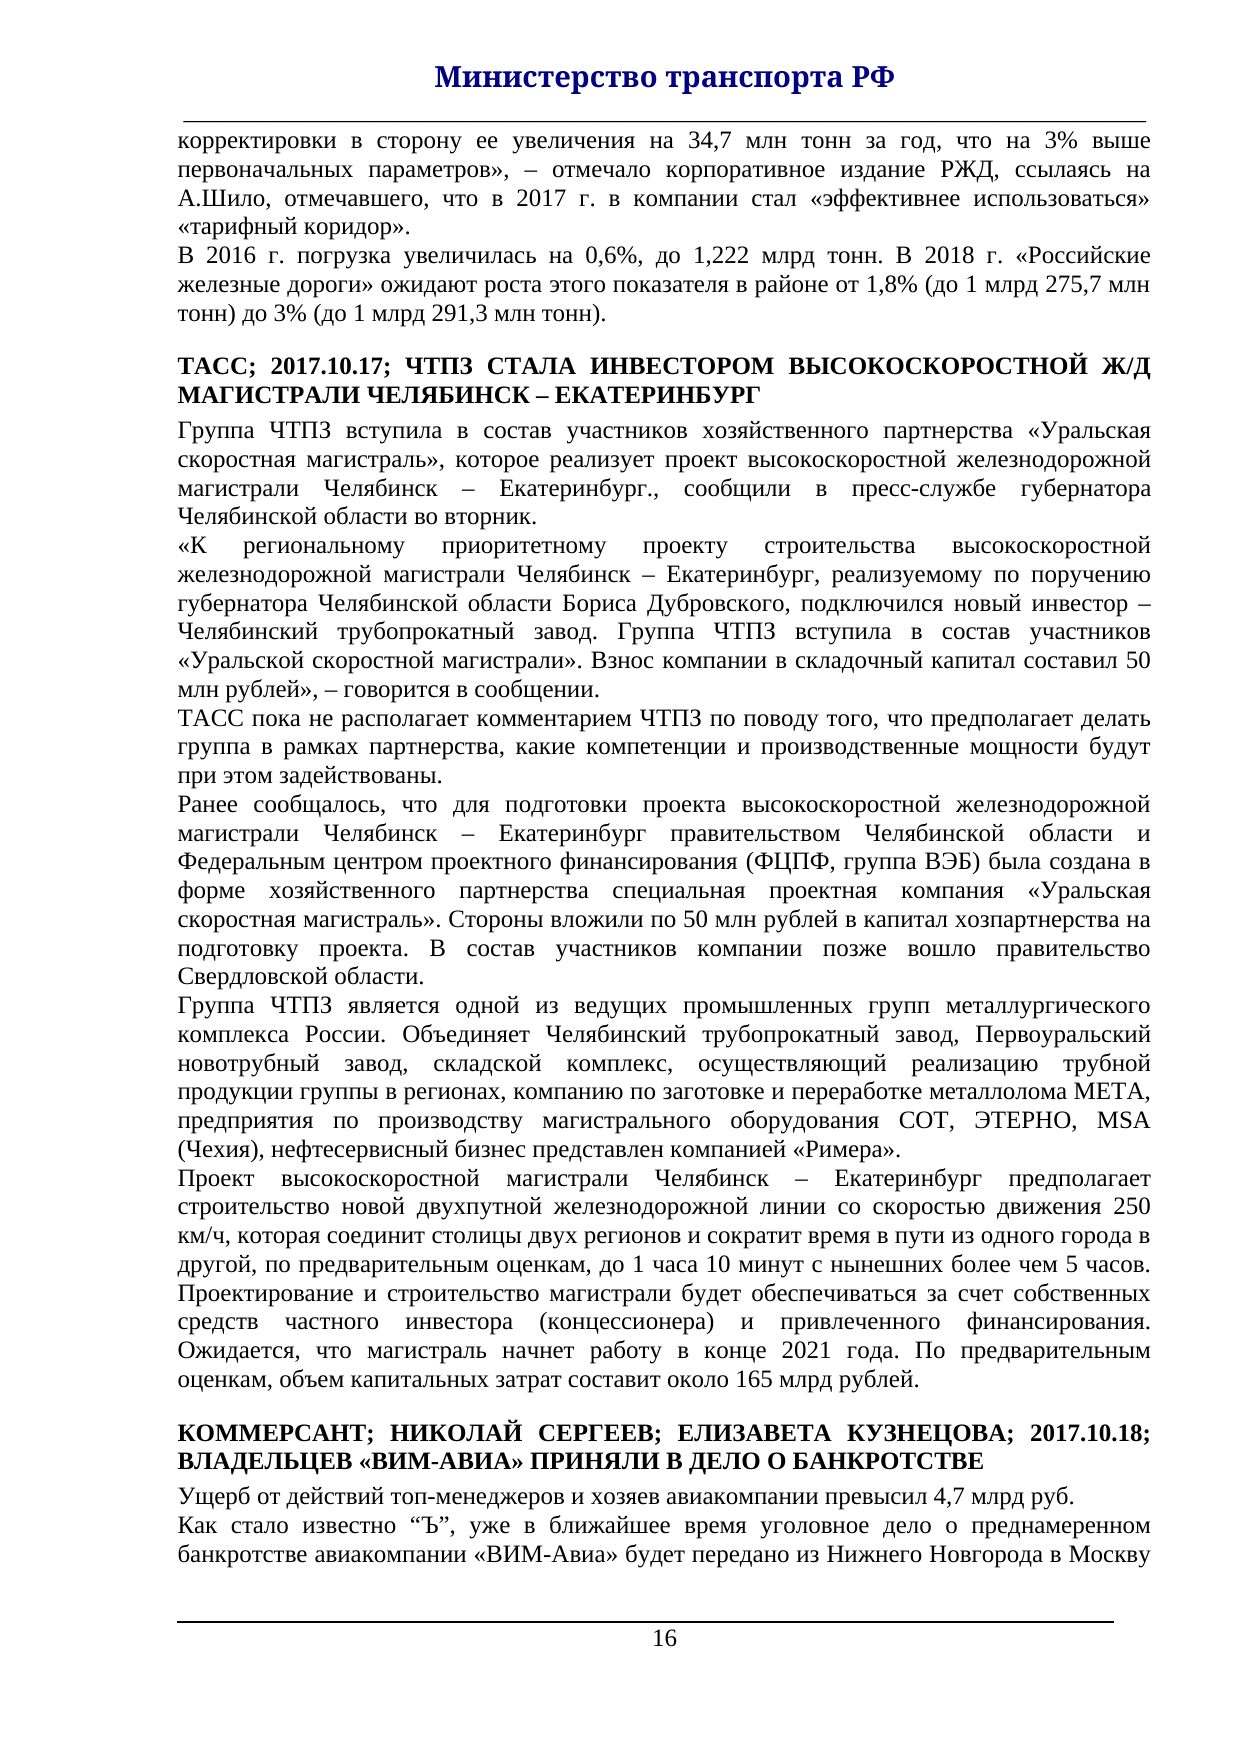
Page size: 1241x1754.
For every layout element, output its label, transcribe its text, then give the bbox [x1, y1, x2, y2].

text Ранее сообщалось, что для подготовки проекта высокоскоростной железнодорожной магистрали Челябинск – Екатеринбург правительством Челябинской области и Федеральным центром проектного финансирования (ФЦПФ, группа ВЭБ) была создана в форме хозяйственного партнерства специальная проектная компания «Уральская скоростная магистраль». Стороны вложили по 50 млн рублей в капитал хозпартнерства на подготовку проекта. В состав участников компании позже вошло правительство Свердловской области. [177, 789, 1152, 990]
subtitle ТАСС; 2017.10.17; ЧТПЗ СТАЛА ИНВЕСТОРОМ ВЫСОКОСКОРОСТНОЙ Ж/Д МАГИСТРАЛИ ЧЕЛЯБИНСК – ЕКАТЕРИНБУРГ [177, 351, 1152, 409]
text «К региональному приоритетному проекту строительства высокоскоростной железнодорожной магистрали Челябинск – Екатеринбург, реализуемому по поручению губернатора Челябинской области Бориса Дубровского, подключился новый инвестор – Челябинский трубопрокатный завод. Группа ЧТПЗ вступила в состав участников «Уральской скоростной магистрали». Взнос компании в складочный капитал составил 50 млн рублей», – говорится в сообщении. [177, 530, 1152, 703]
text Ущерб от действий топ-менеджеров и хозяев авиакомпании превысил 4,7 млрд руб. [177, 1481, 1152, 1510]
subtitle КОММЕРСАНТ; НИКОЛАЙ СЕРГЕЕВ; ЕЛИЗАВЕТА КУЗНЕЦОВА; 2017.10.18; ВЛАДЕЛЬЦЕВ «ВИМ-АВИА» ПРИНЯЛИ В ДЕЛО О БАНКРОТСТВЕ [177, 1418, 1152, 1475]
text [177, 1510, 1152, 1568]
text ТАСС пока не располагает комментарием ЧТПЗ по поводу того, что предполагает делать группа в рамках партнерства, какие компетенции и производственные мощности будут при этом задействованы. [177, 703, 1152, 789]
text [177, 125, 1152, 240]
text Группа ЧТПЗ вступила в состав участников хозяйственного партнерства «Уральская скоростная магистраль», которое реализует проект высокоскоростной железнодорожной магистрали Челябинск – Екатеринбург., сообщили в пресс-службе губернатора Челябинской области во вторник. [177, 415, 1152, 530]
text В 2016 г. погрузка увеличилась на 0,6%, до 1,222 млрд тонн. В 2018 г. «Российские железные дороги» ожидают роста этого показателя в районе от 1,8% (до 1 млрд 275,7 млн тонн) до 3% (до 1 млрд 291,3 млн тонн). [177, 240, 1152, 326]
text Проект высокоскоростной магистрали Челябинск – Екатеринбург предполагает строительство новой двухпутной железнодорожной линии со скоростью движения 250 км/ч, которая соединит столицы двух регионов и сократит время в пути из одного города в другой, по предварительным оценкам, до 1 часа 10 минут с нынешних более чем 5 часов. Проектирование и строительство магистрали будет обеспечиваться за счет собственных средств частного инвестора (концессионера) и привлеченного финансирования. Ожидается, что магистраль начнет работу в конце 2021 года. По предварительным оценкам, объем капитальных затрат составит около 165 млрд рублей. [177, 1163, 1152, 1393]
text Группа ЧТПЗ является одной из ведущих промышленных групп металлургического комплекса России. Объединяет Челябинский трубопрокатный завод, Первоуральский новотрубный завод, складской комплекс, осуществляющий реализацию трубной продукции группы в регионах, компанию по заготовке и переработке металлолома МЕТА, предприятия по производству магистрального оборудования СОТ, ЭТЕРНО, MSA (Чехия), нефтесервисный бизнес представлен компанией «Римера». [177, 990, 1152, 1163]
